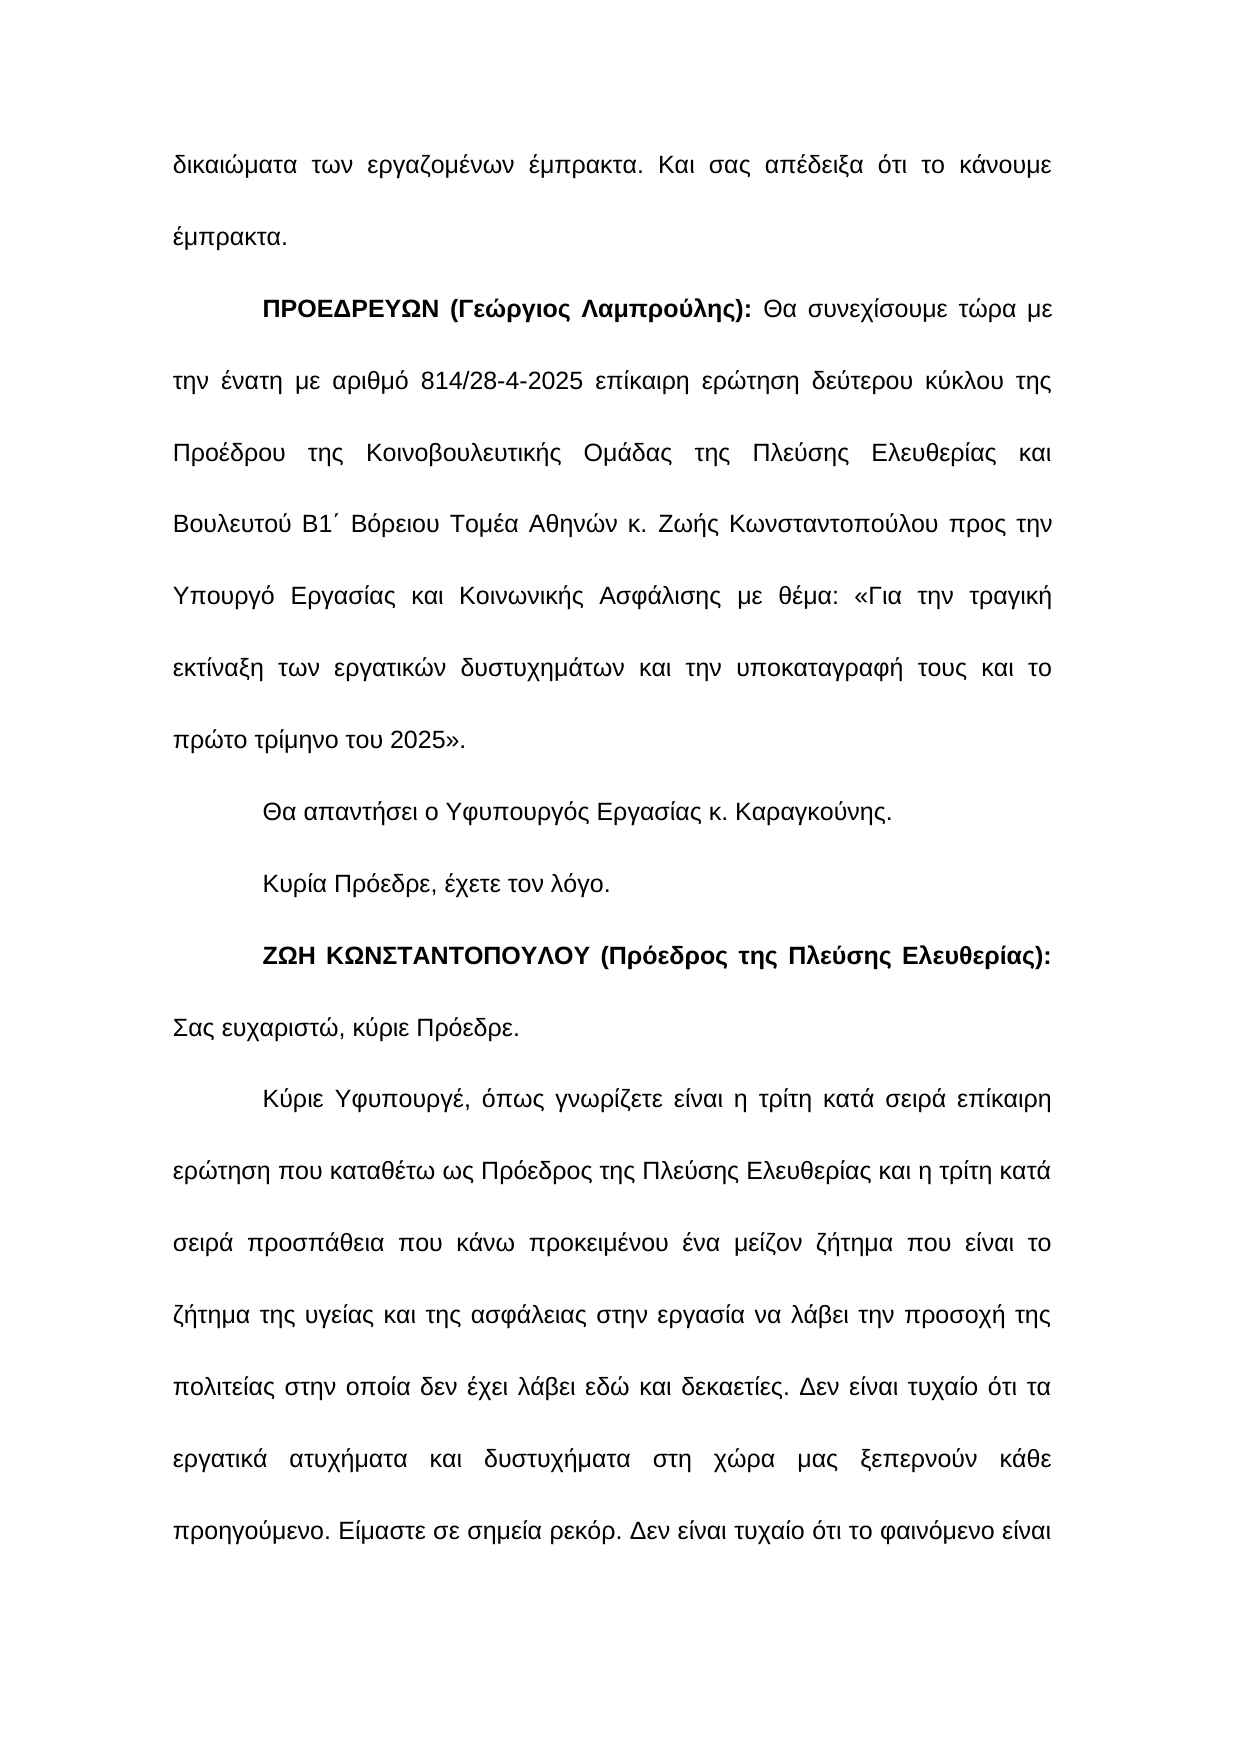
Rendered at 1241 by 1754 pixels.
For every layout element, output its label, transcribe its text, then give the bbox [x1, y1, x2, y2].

text ΠΡΟΕΔΡΕΥΩΝ (Γεώργιος Λαμπρούλης): Θα συνεχίσουμε τώρα με την ένατη με αριθμό 814/28-4-2025 επίκαιρη ερώτηση δεύτερου κύκλου της Προέδρου της Κοινοβουλευτικής Ομάδας της Πλεύσης Ελευθερίας και Βουλευτού Β1΄ Βόρειου Τομέα Αθηνών κ. Ζωής Κωνσταντοπούλου προς την Υπουργό Εργασίας και Κοινωνικής Ασφάλισης με θέμα: «Για την τραγική εκτίναξη των εργατικών δυστυχημάτων και την υποκαταγραφή τους και το πρώτο τρίμηνο του 2025». [173, 294, 1053, 754]
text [173, 1084, 1053, 1544]
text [173, 150, 1053, 251]
text ΖΩΗ ΚΩΝΣΤΑΝΤΟΠΟΥΛΟΥ (Πρόεδρος της Πλεύσης Ελευθερίας): Σας ευχαριστώ, κύριε Πρόεδρε. [173, 941, 1053, 1041]
text Θα απαντήσει ο Υφυπουργός Εργασίας κ. Καραγκούνης. [173, 797, 1053, 826]
text Κυρία Πρόεδρε, έχετε τον λόγο. [173, 869, 1053, 897]
